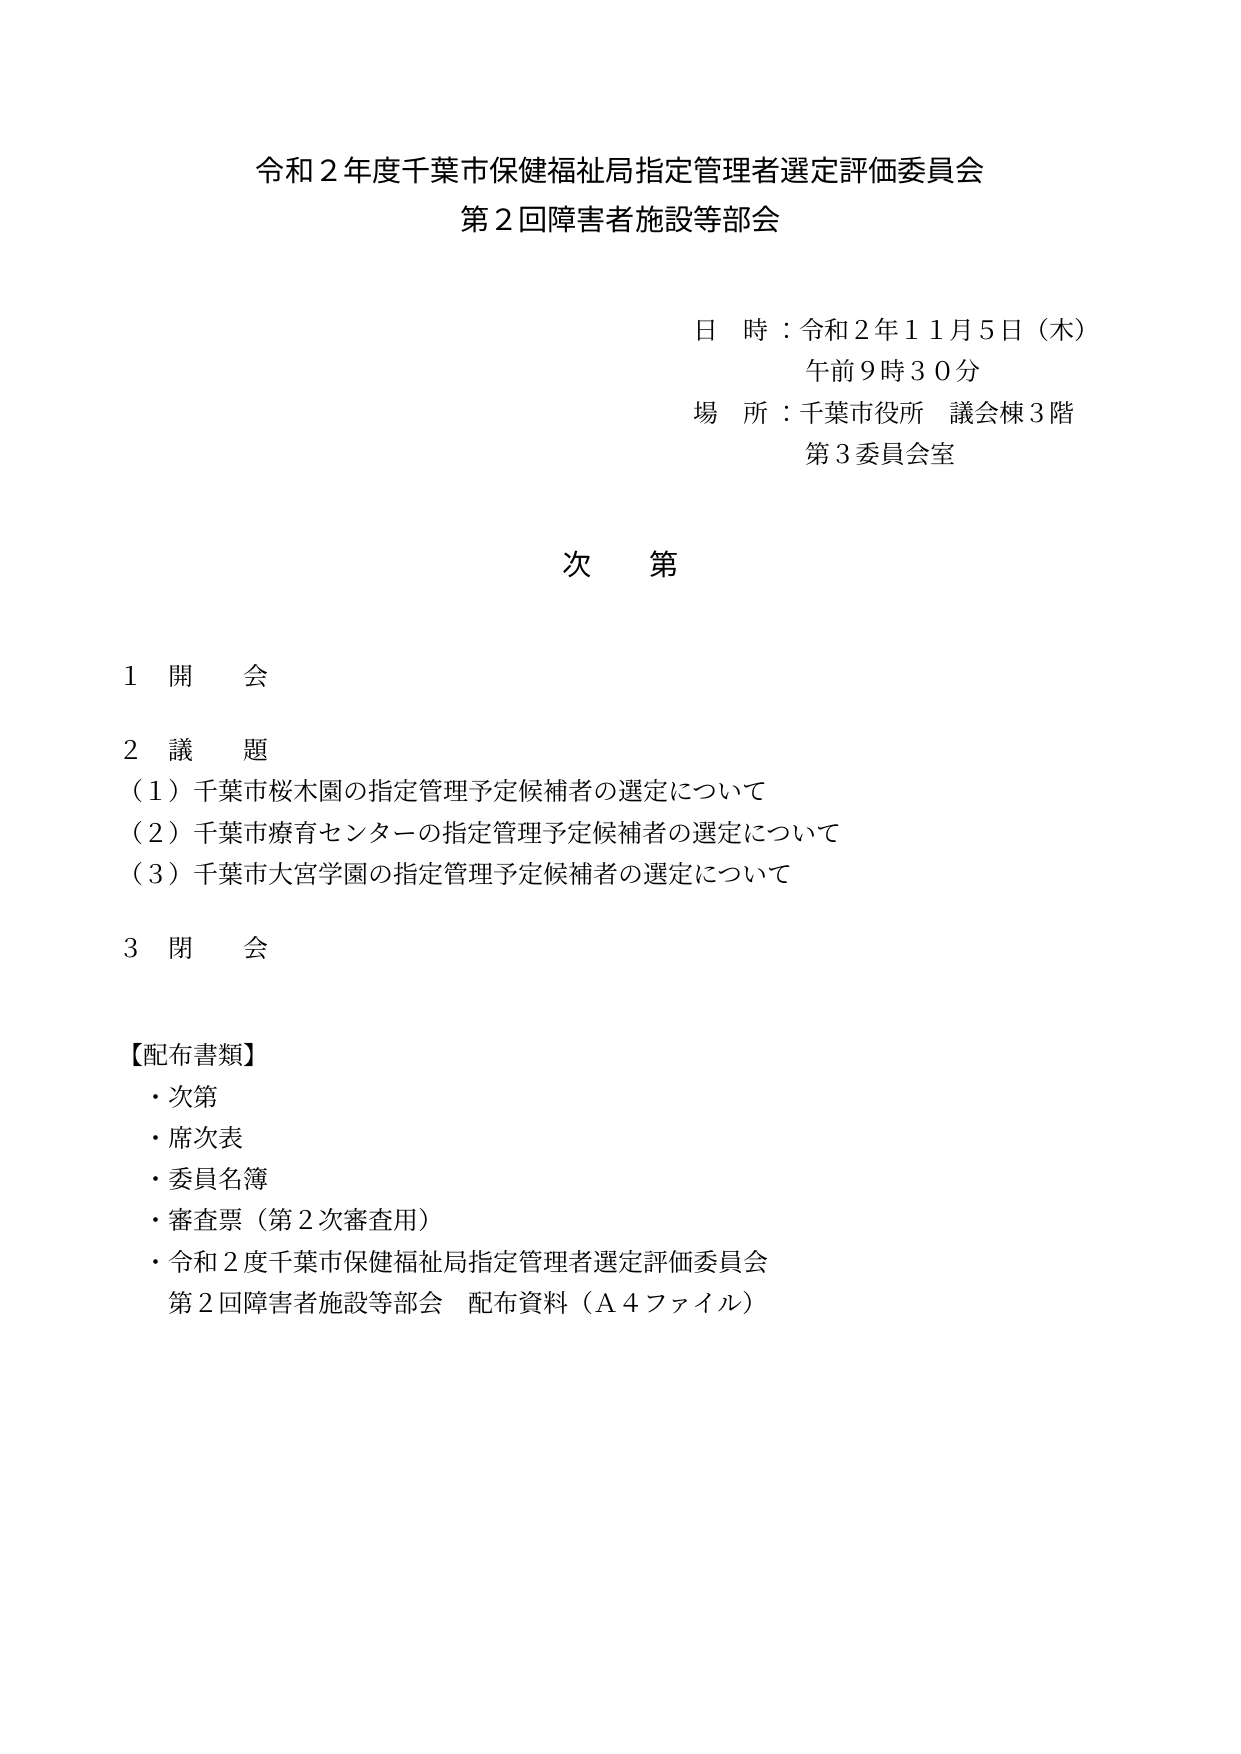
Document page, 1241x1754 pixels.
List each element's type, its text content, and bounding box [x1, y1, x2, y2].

text 午前９時３０分 [118, 352, 1047, 388]
text 令和２年度千葉市保健福祉局指定管理者選定評価委員会 [118, 148, 1122, 190]
text ・席次表 [118, 1118, 1122, 1154]
text 日 時 ：令和２年１１月５日（木） [118, 311, 1122, 347]
text ２ 議 題 [118, 731, 1122, 767]
text 第２回障害者施設等部会 [118, 196, 1122, 238]
text １ 開 会 [118, 656, 1122, 692]
text ・委員名簿 [118, 1160, 1122, 1196]
text （１）千葉市桜木園の指定管理予定候補者の選定について [118, 772, 1122, 808]
text （３）千葉市大宮学園の指定管理予定候補者の選定について [118, 854, 1122, 890]
text ・令和２度千葉市保健福祉局指定管理者選定評価委員会 [118, 1242, 1122, 1278]
text 【配布書類】 [118, 1036, 1122, 1072]
text 場 所 ：千葉市役所 議会棟３階 [118, 393, 1122, 429]
text ・審査票（第２次審査用） [118, 1201, 1122, 1237]
text （２）千葉市療育センターの指定管理予定候補者の選定について [118, 813, 1122, 849]
text 第２回障害者施設等部会 配布資料（Ａ４ファイル） [118, 1283, 1122, 1319]
text 次 第 [118, 542, 1122, 584]
text ３ 閉 会 [118, 929, 1122, 965]
text 第３委員会室 [118, 434, 1047, 471]
text ・次第 [118, 1077, 1122, 1113]
